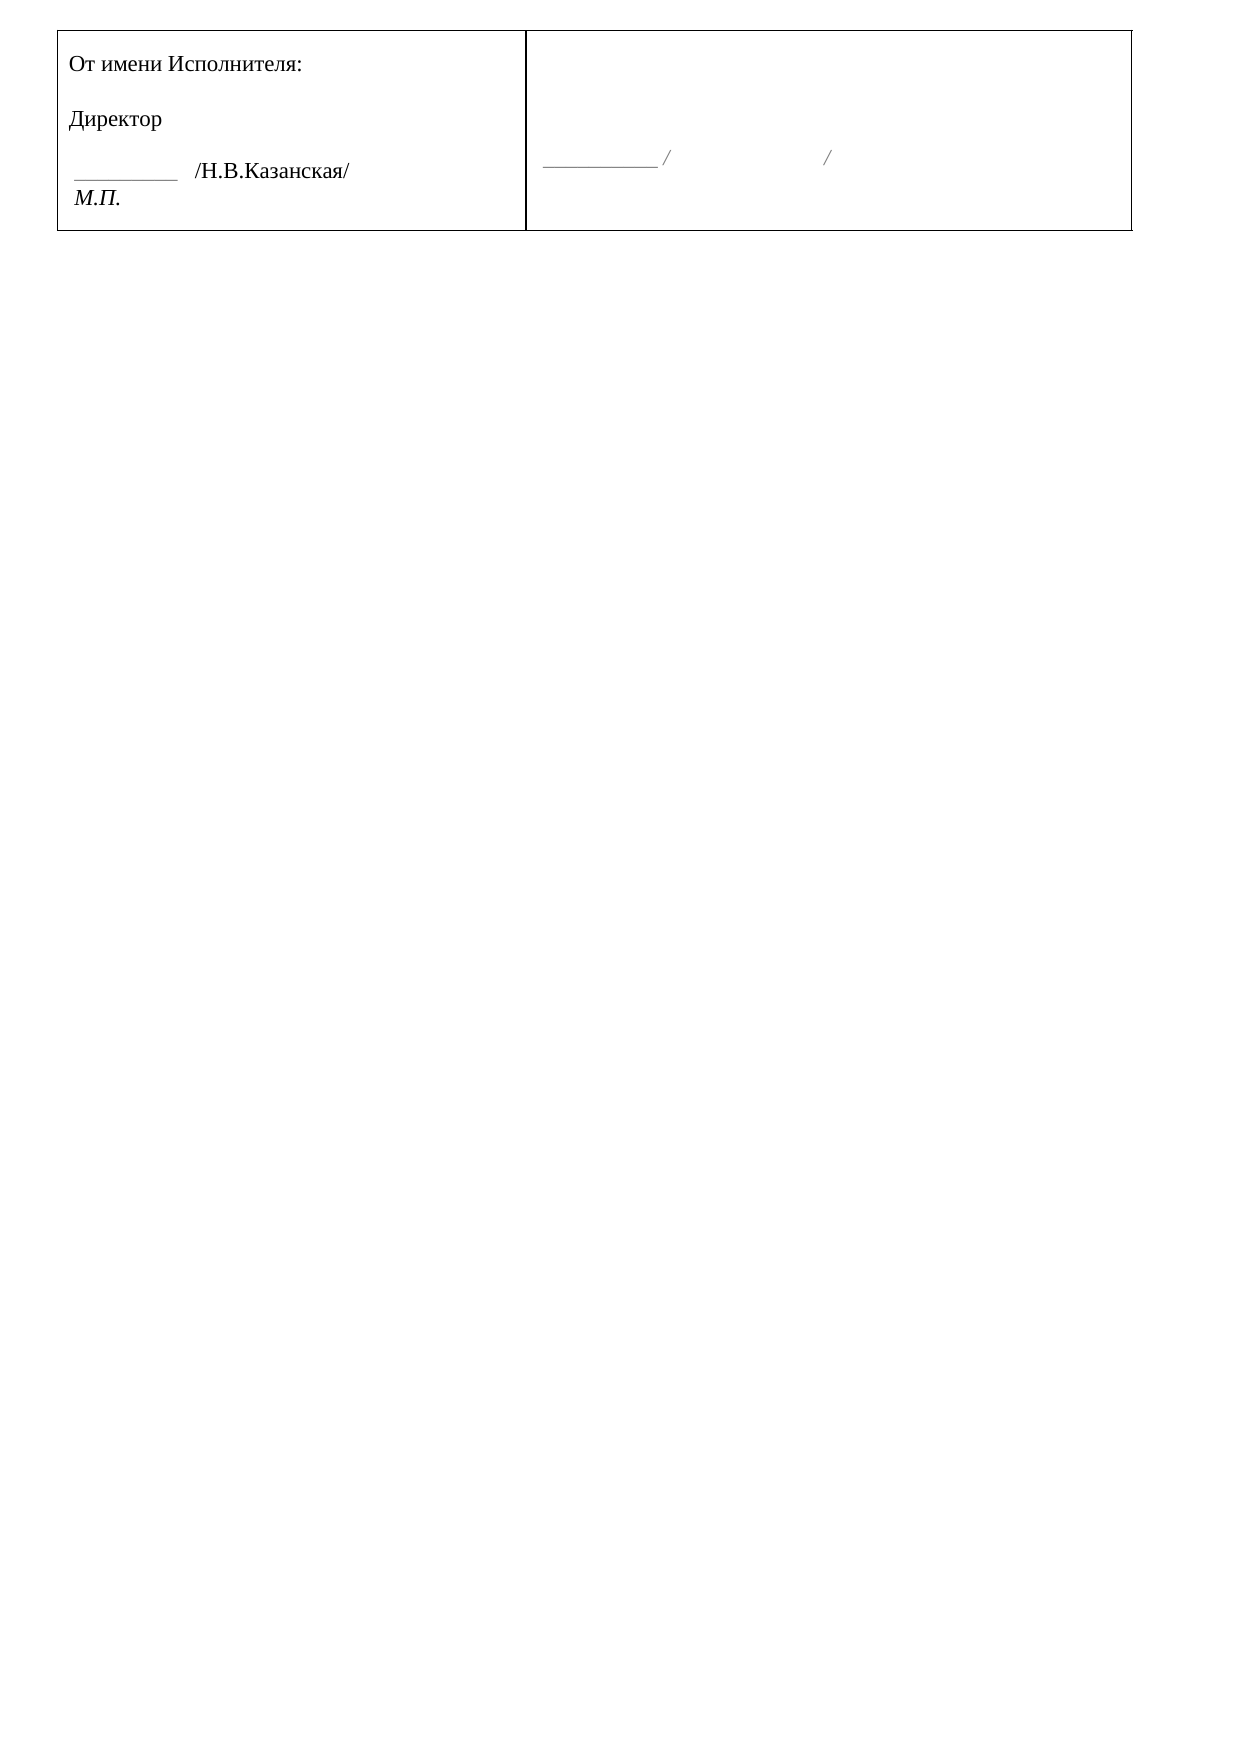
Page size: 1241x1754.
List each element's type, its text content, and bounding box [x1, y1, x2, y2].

table_cell __________ / / [527, 31, 1131, 230]
table_cell От имени Исполнителя: Директор _________ /Н.В.Казанская/ М.П. [58, 31, 525, 230]
